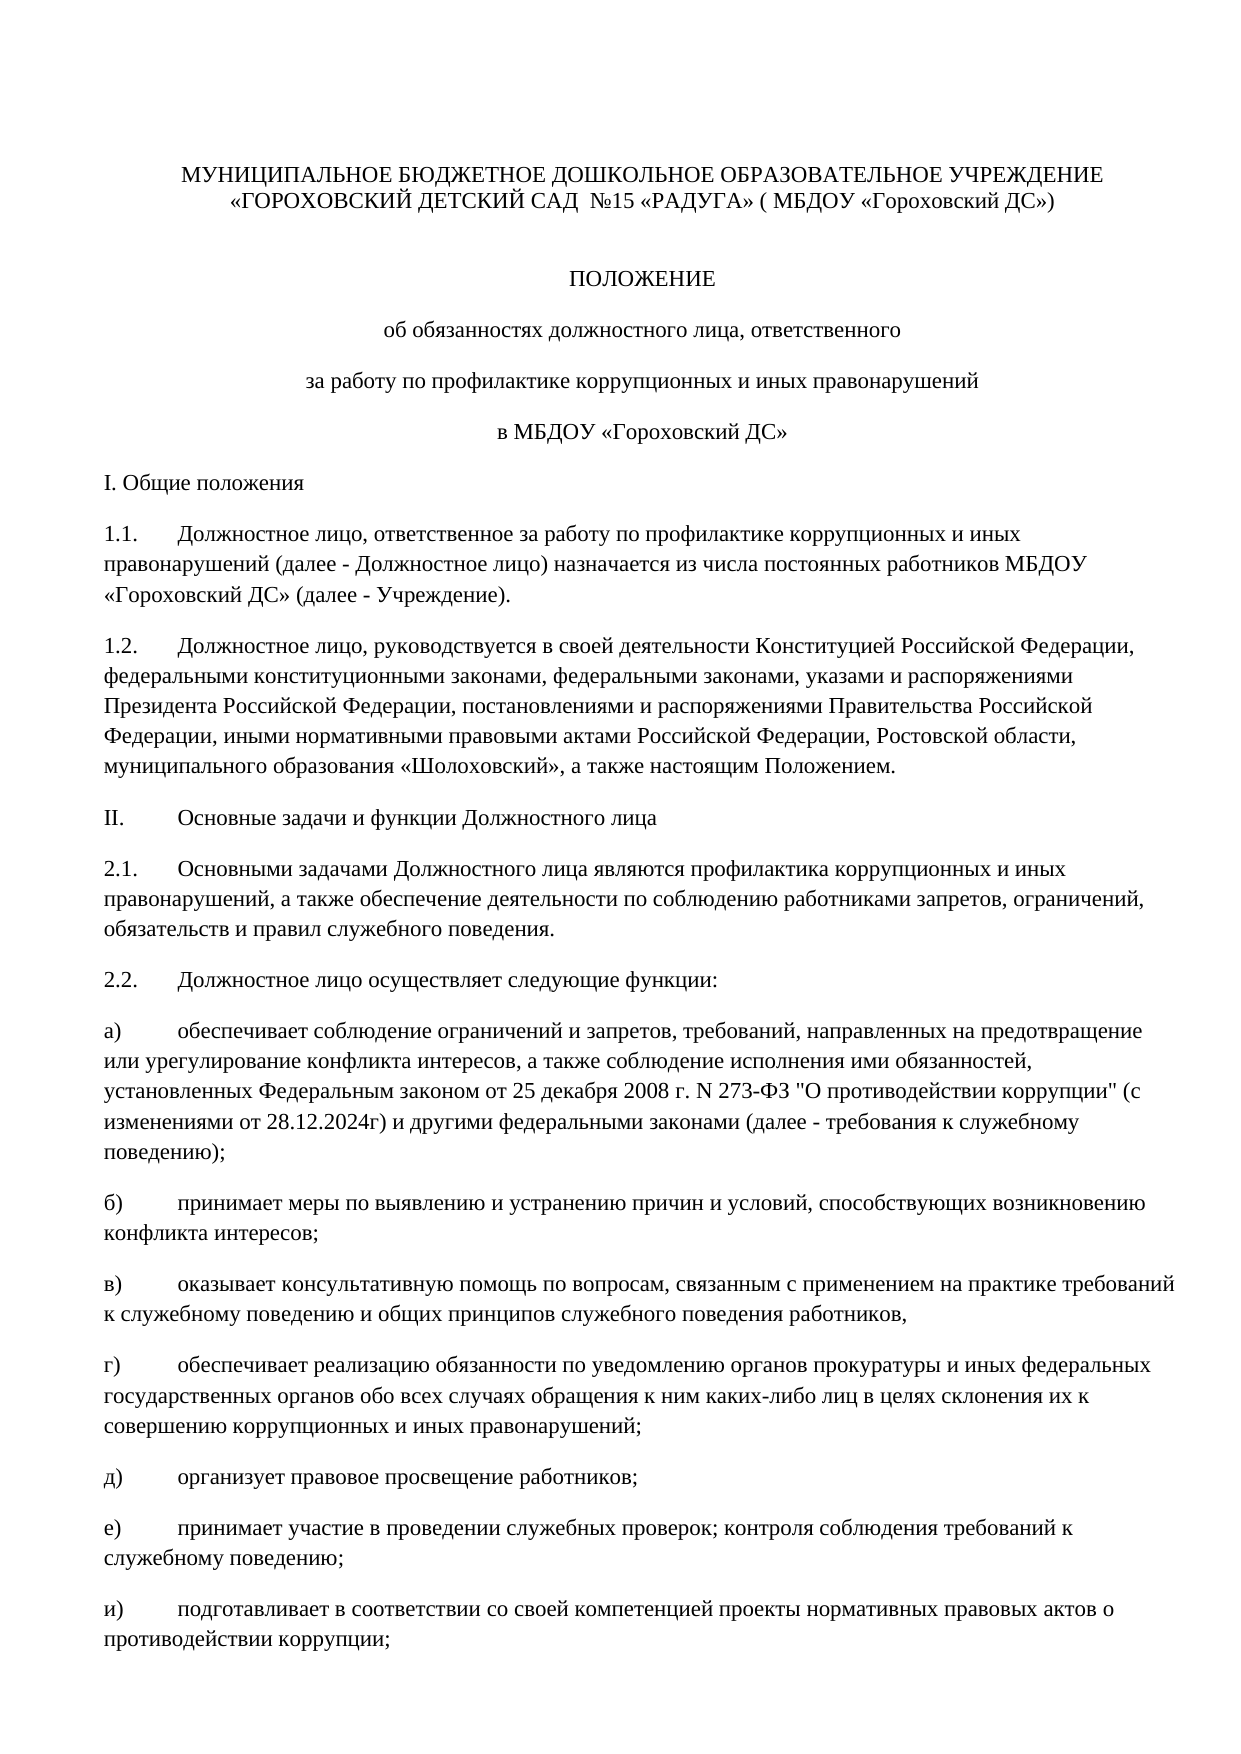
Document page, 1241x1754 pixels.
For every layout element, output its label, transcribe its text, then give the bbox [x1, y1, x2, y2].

text и) подготавливает в соответствии со своей компетенцией проекты нормативных правовых актов о противодействии коррупции; [103, 1595, 1181, 1652]
text б) принимает меры по выявлению и устранению причин и условий, способствующих возникновению конфликта интересов; [103, 1189, 1181, 1246]
text II. Основные задачи и функции Должностного лица [103, 803, 1181, 830]
text 1.2. Должностное лицо, руководствуется в своей деятельности Конституцией Российской Федерации, федеральными конституционными законами, федеральными законами, указами и распоряжениями Президента Российской Федерации, постановлениями и распоряжениями Правительства Российской Федерации, иными нормативными правовыми актами Российской Федерации, Ростовской области, муниципального образования «Шолоховский», а также настоящим Положением. [103, 632, 1181, 779]
text в МБДОУ «Гороховский ДС» [103, 418, 1181, 444]
text г) обеспечивает реализацию обязанности по уведомлению органов прокуратуры и иных федеральных государственных органов обо всех случаях обращения к ним каких-либо лиц в целях склонения их к совершению коррупционных и иных правонарушений; [103, 1351, 1181, 1438]
text д) организует правовое просвещение работников; [103, 1463, 1181, 1489]
text I. Общие положения [103, 469, 1181, 496]
text за работу по профилактике коррупционных и иных правонарушений [103, 367, 1181, 393]
text ПОЛОЖЕНИЕ [103, 265, 1181, 291]
text е) принимает участие в проведении служебных проверок; контроля соблюдения требований к служебному поведению; [103, 1514, 1181, 1571]
text об обязанностях должностного лица, ответственного [103, 316, 1181, 342]
text 2.1. Основными задачами Должностного лица являются профилактика коррупционных и иных правонарушений, а также обеспечение деятельности по соблюдению работниками запретов, ограничений, обязательств и правил служебного поведения. [103, 854, 1181, 941]
text 2.2. Должностное лицо осуществляет следующие функции: [103, 966, 1181, 992]
text в) оказывает консультативную помощь по вопросам, связанным с применением на практике требований к служебному поведению и общих принципов служебного поведения работников, [103, 1270, 1181, 1327]
text 1.1. Должностное лицо, ответственное за работу по профилактике коррупционных и иных правонарушений (далее - Должностное лицо) назначается из числа постоянных работников МБДОУ «Гороховский ДС» (далее - Учреждение). [103, 520, 1181, 607]
text МУНИЦИПАЛЬНОЕ БЮДЖЕТНОЕ ДОШКОЛЬНОЕ ОБРАЗОВАТЕЛЬНОЕ УЧРЕЖДЕНИЕ [103, 161, 1181, 188]
text а) обеспечивает соблюдение ограничений и запретов, требований, направленных на предотвращение или урегулирование конфликта интересов, а также соблюдение исполнения ими обязанностей, установленных Федеральным законом от 25 декабря 2008 г. N 273-ФЗ "О противодействии коррупции" (с изменениями от 28.12.2024г) и другими федеральными законами (далее - требования к служебному поведению); [103, 1017, 1181, 1164]
text «ГОРОХОВСКИЙ ДЕТСКИЙ САД №15 «РАДУГА» ( МБДОУ «Гороховский ДС») [103, 188, 1181, 214]
